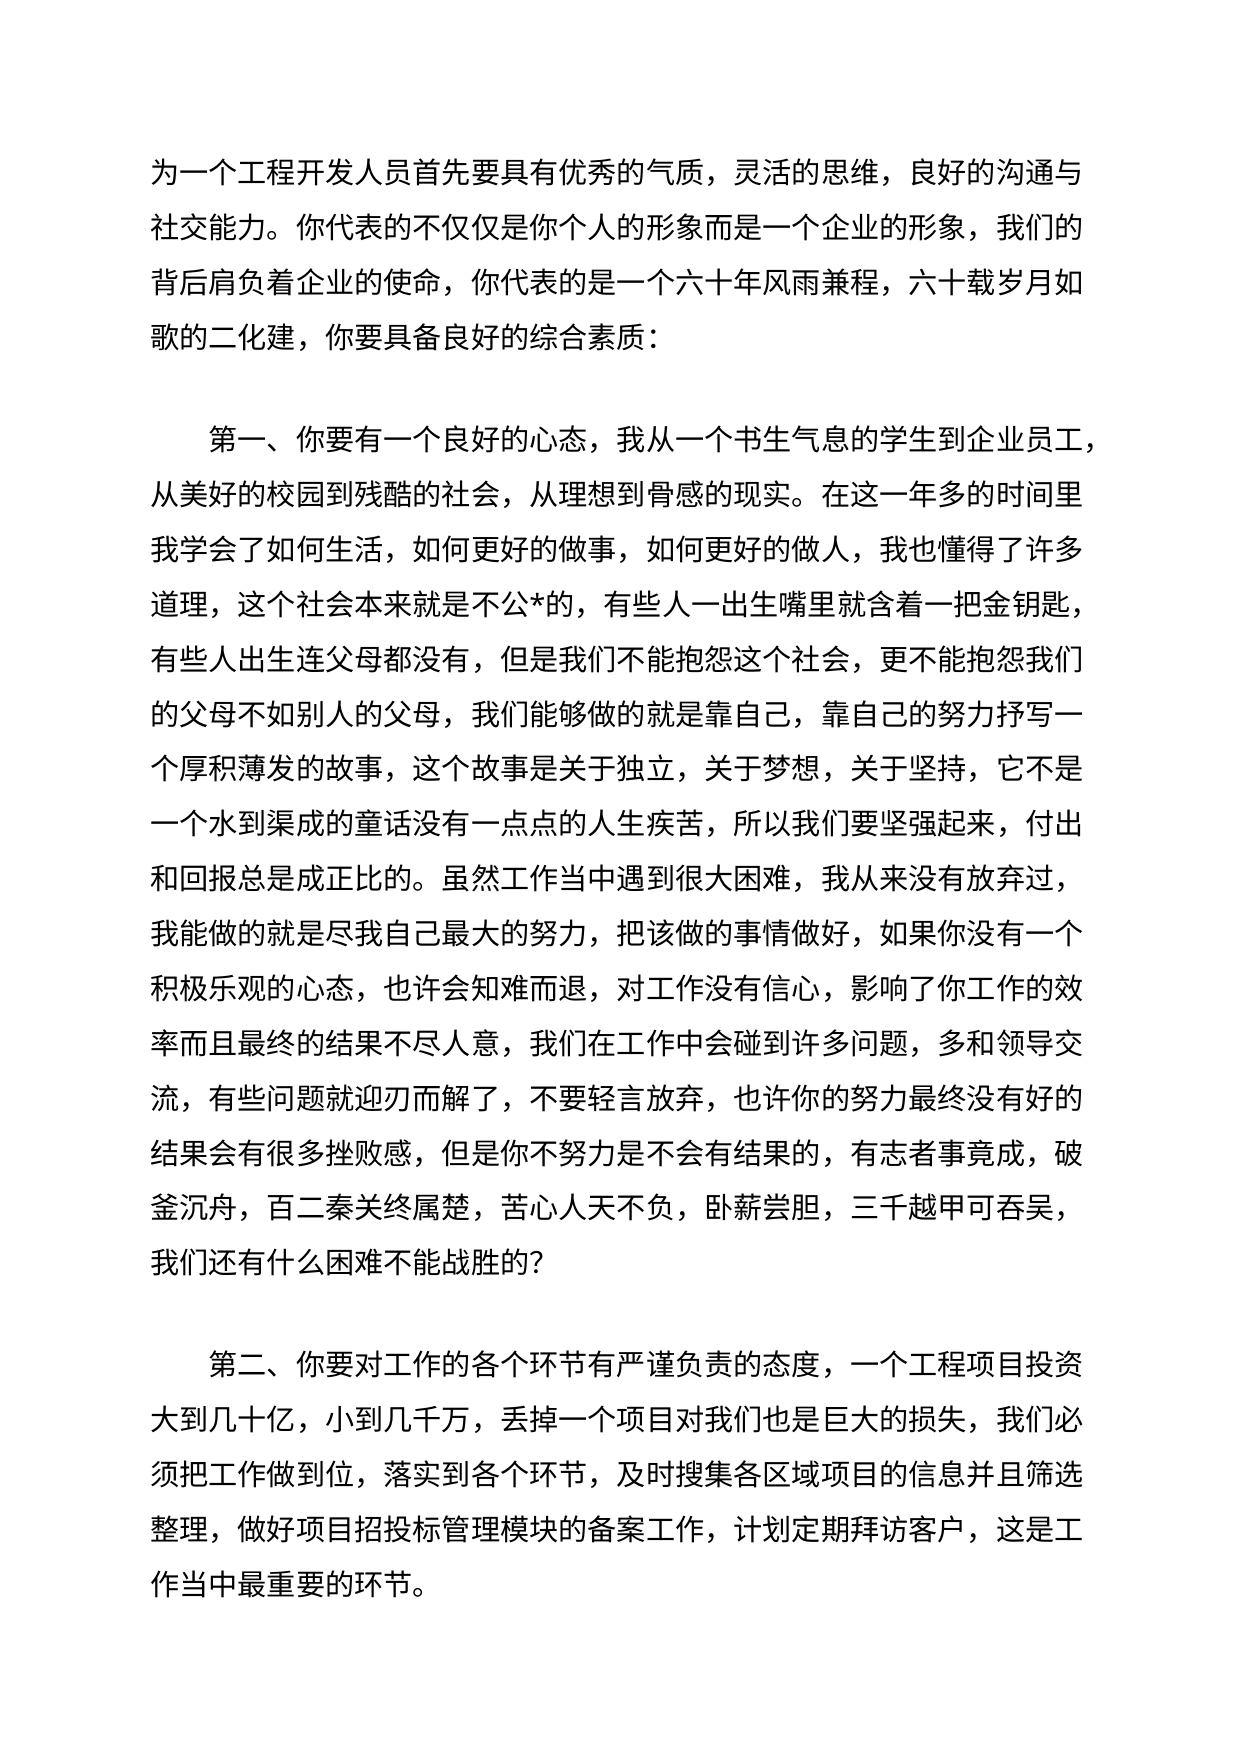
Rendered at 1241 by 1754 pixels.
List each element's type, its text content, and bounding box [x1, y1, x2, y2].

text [150, 150, 1090, 357]
text 第一、你要有一个良好的心态，我从一个书生气息的学生到企业员工，从美好的校园到残酷的社会，从理想到骨感的现实。在这一年多的时间里我学会了如何生活，如何更好的做事，如何更好的做人，我也懂得了许多道理，这个社会本来就是不公*的，有些人一出生嘴里就含着一把金钥匙，有些人出生连父母都没有，但是我们不能抱怨这个社会，更不能抱怨我们的父母不如别人的父母，我们能够做的就是靠自己，靠自己的努力抒写一个厚积薄发的故事，这个故事是关于独立，关于梦想，关于坚持，它不是一个水到渠成的童话没有一点点的人生疾苦，所以我们要坚强起来，付出和回报总是成正比的。虽然工作当中遇到很大困难，我从来没有放弃过，我能做的就是尽我自己最大的努力，把该做的事情做好，如果你没有一个积极乐观的心态，也许会知难而退，对工作没有信心，影响了你工作的效率而且最终的结果不尽人意，我们在工作中会碰到许多问题，多和领导交流，有些问题就迎刃而解了，不要轻言放弃，也许你的努力最终没有好的结果会有很多挫败感，但是你不努力是不会有结果的，有志者事竟成，破釜沉舟，百二秦关终属楚，苦心人天不负，卧薪尝胆，三千越甲可吞吴，我们还有什么困难不能战胜的？ [150, 416, 1090, 1282]
text 第二、你要对工作的各个环节有严谨负责的态度，一个工程项目投资大到几十亿，小到几千万，丢掉一个项目对我们也是巨大的损失，我们必须把工作做到位，落实到各个环节，及时搜集各区域项目的信息并且筛选整理，做好项目招投标管理模块的备案工作，计划定期拜访客户，这是工作当中最重要的环节。 [150, 1342, 1090, 1604]
